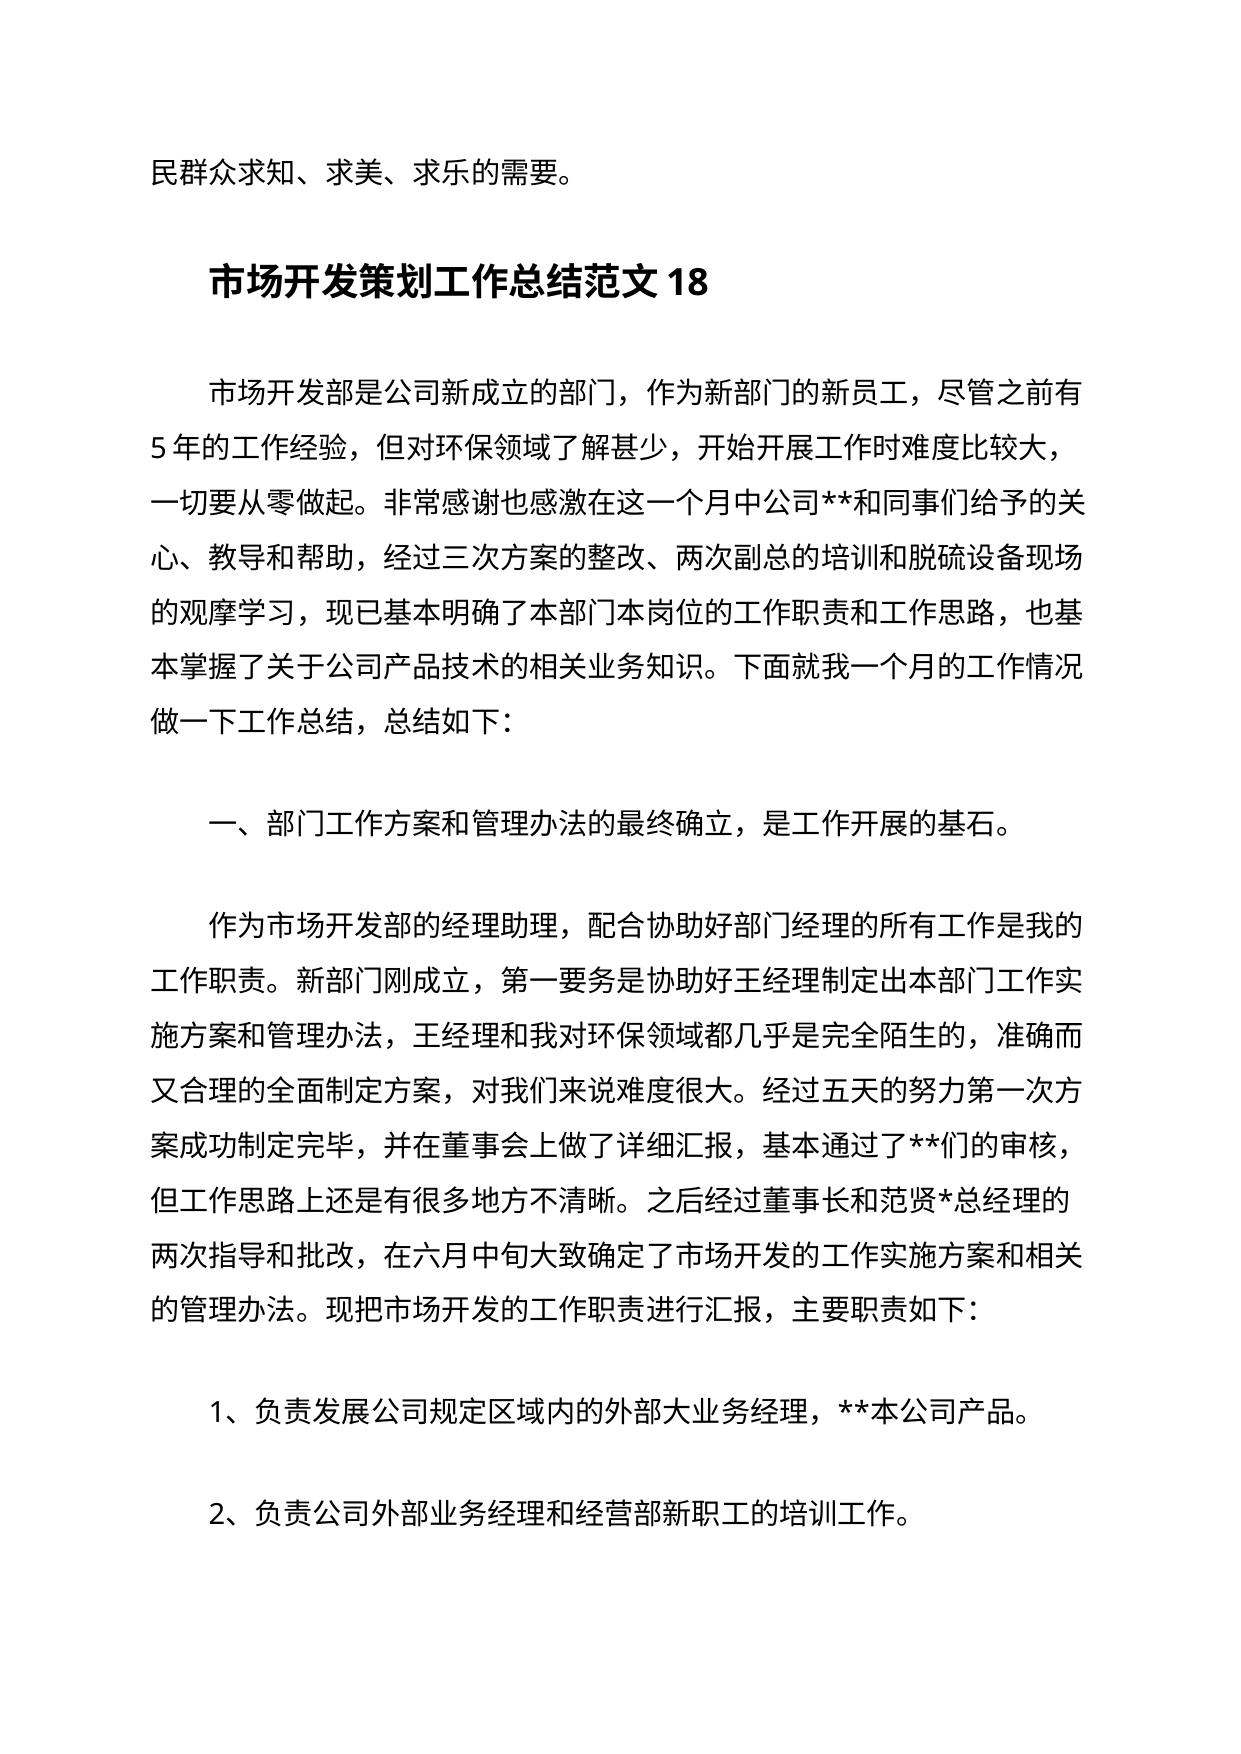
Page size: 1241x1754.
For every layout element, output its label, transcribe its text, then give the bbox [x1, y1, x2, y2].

text 市场开发策划工作总结范文18 [150, 252, 1090, 306]
text 一、部门工作方案和管理办法的最终确立，是工作开展的基石。 [150, 801, 1090, 843]
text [150, 150, 1090, 192]
text 1、负责发展公司规定区域内的外部大业务经理，**本公司产品。 [150, 1389, 1090, 1431]
text 作为市场开发部的经理助理，配合协助好部门经理的所有工作是我的工作职责。新部门刚成立，第一要务是协助好王经理制定出本部门工作实施方案和管理办法，王经理和我对环保领域都几乎是完全陌生的，准确而又合理的全面制定方案，对我们来说难度很大。经过五天的努力第一次方案成功制定完毕，并在董事会上做了详细汇报，基本通过了**们的审核，但工作思路上还是有很多地方不清晰。之后经过董事长和范贤*总经理的两次指导和批改，在六月中旬大致确定了市场开发的工作实施方案和相关的管理办法。现把市场开发的工作职责进行汇报，主要职责如下： [150, 902, 1090, 1329]
text 2、负责公司外部业务经理和经营部新职工的培训工作。 [150, 1491, 1090, 1533]
text 市场开发部是公司新成立的部门，作为新部门的新员工，尽管之前有5年的工作经验，但对环保领域了解甚少，开始开展工作时难度比较大，一切要从零做起。非常感谢也感激在这一个月中公司**和同事们给予的关心、教导和帮助，经过三次方案的整改、两次副总的培训和脱硫设备现场的观摩学习，现已基本明确了本部门本岗位的工作职责和工作思路，也基本掌握了关于公司产品技术的相关业务知识。下面就我一个月的工作情况做一下工作总结，总结如下： [150, 369, 1090, 741]
